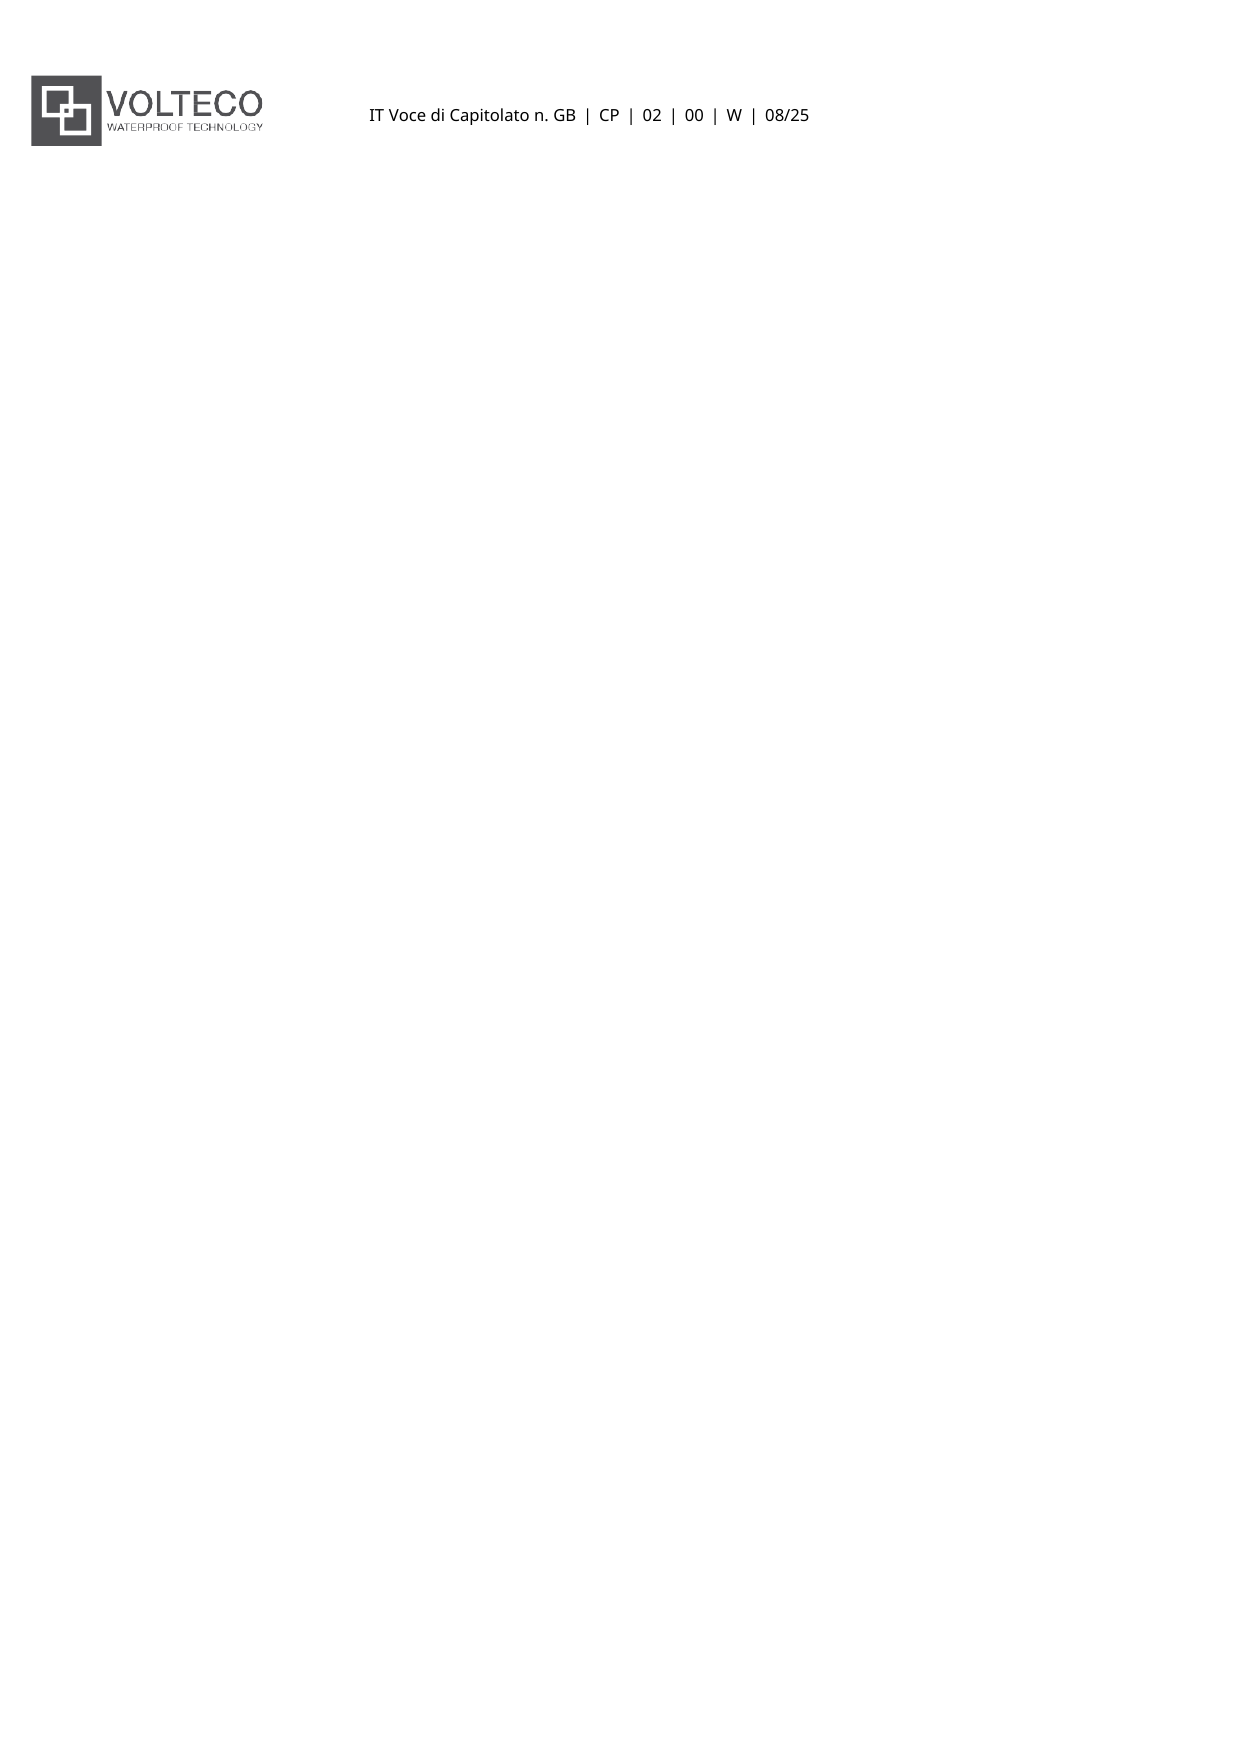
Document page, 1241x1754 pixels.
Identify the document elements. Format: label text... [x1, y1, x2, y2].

picture [106, 90, 263, 131]
text IT Voce di Capitolato n. GB | CP | 02 | 00 | W | 08/25 [369, 104, 1221, 126]
